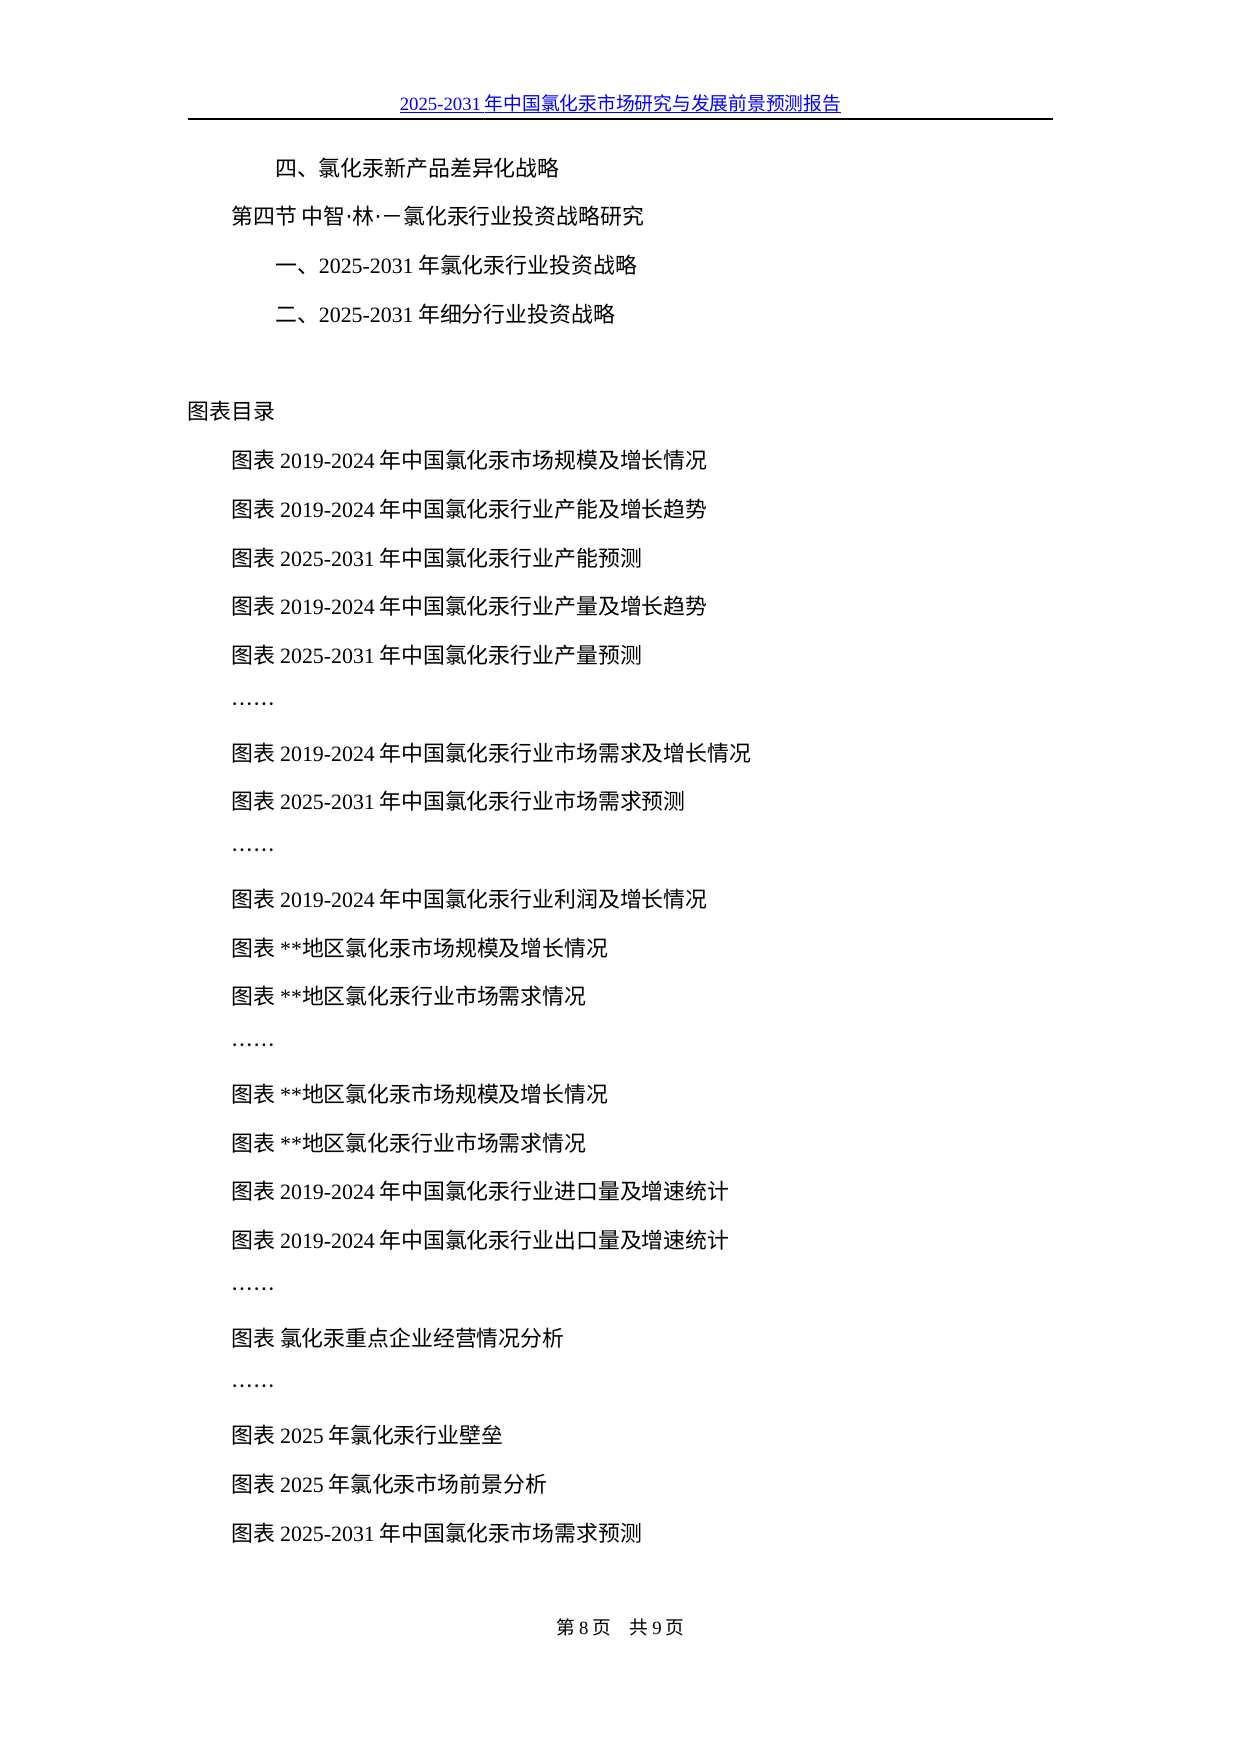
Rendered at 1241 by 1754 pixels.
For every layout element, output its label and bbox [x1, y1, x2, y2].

text [187, 150, 1053, 1548]
